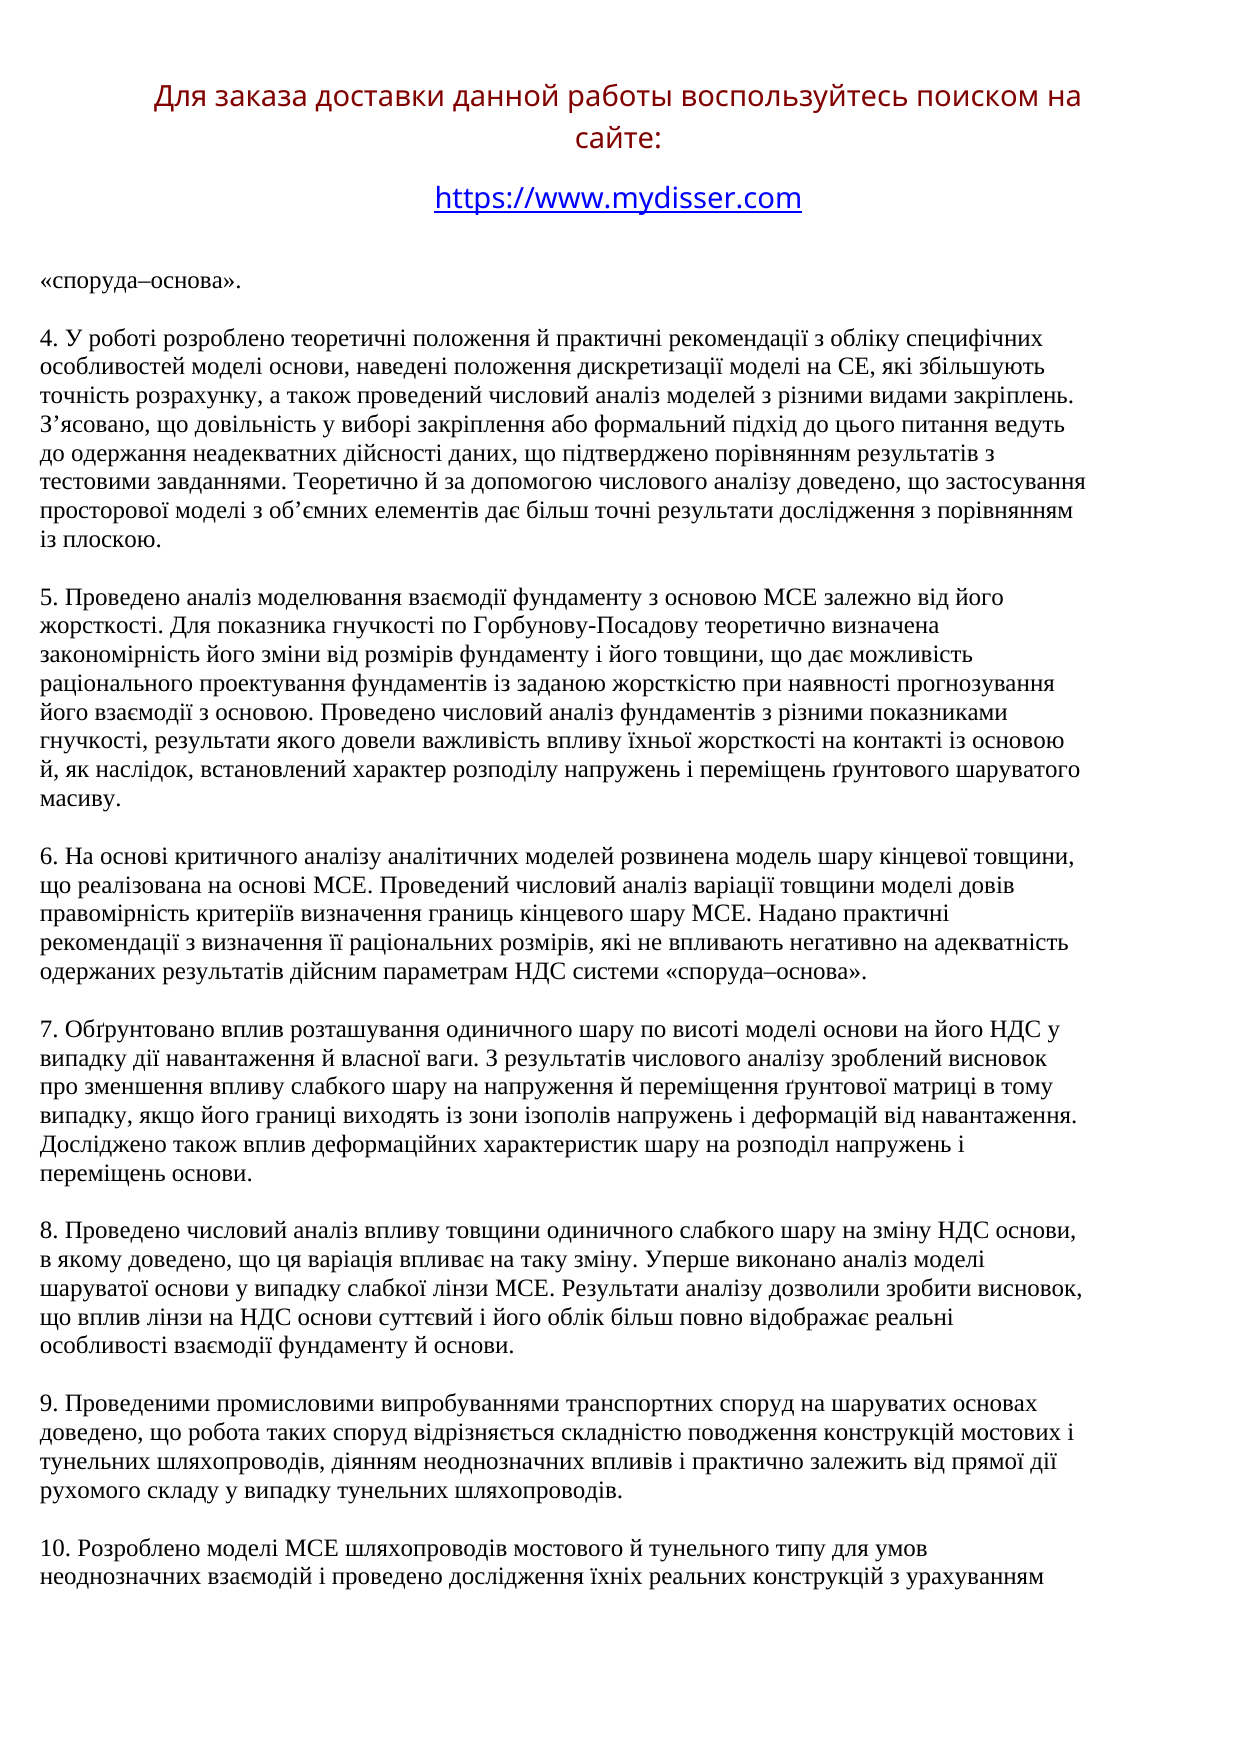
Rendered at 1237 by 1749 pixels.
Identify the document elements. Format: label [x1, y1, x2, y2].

table_cell [40, 236, 1086, 1590]
